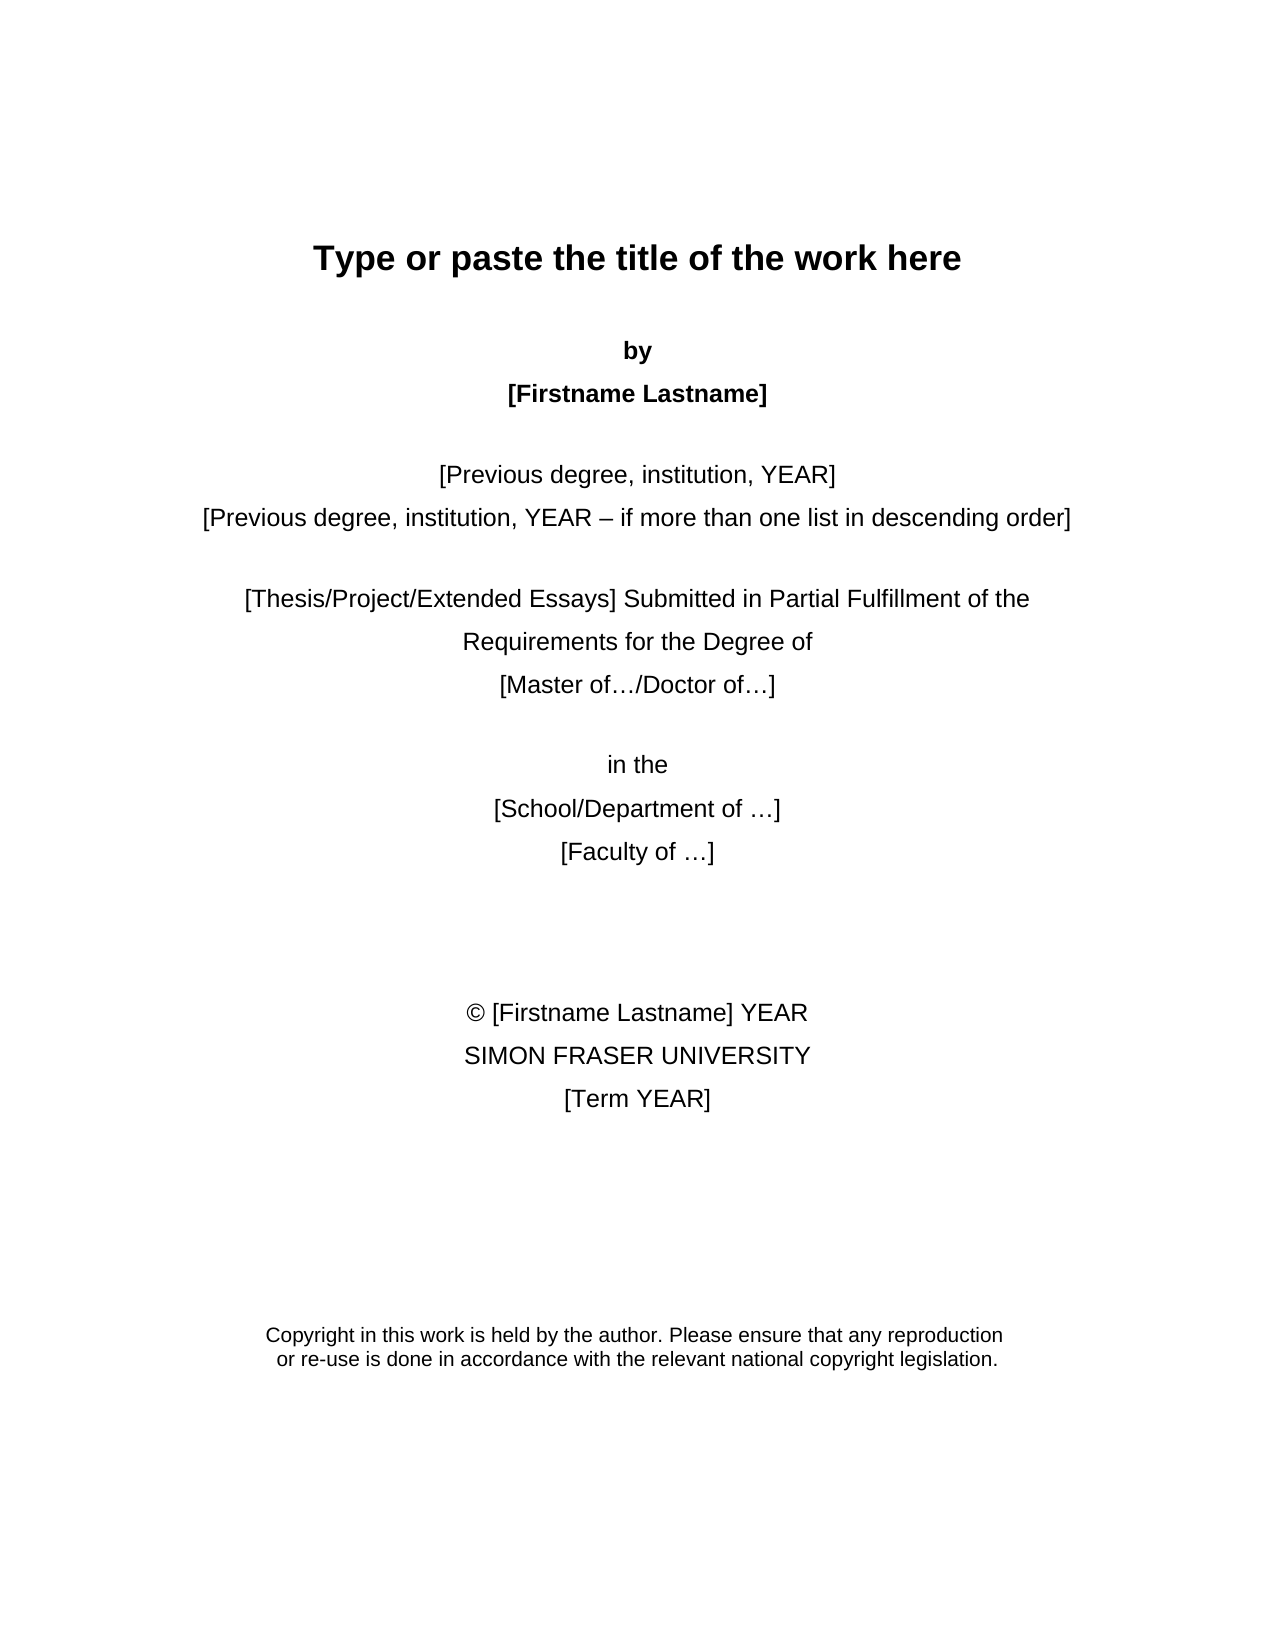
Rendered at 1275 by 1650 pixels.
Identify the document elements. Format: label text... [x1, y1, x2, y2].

title by [Firstname Lastname] [187, 336, 1087, 408]
title [Thesis/Project/Extended Essays] Submitted in Partial Fulfillment of the Requirements for the Degree of [Master of…/Doctor of…] [187, 583, 1087, 698]
title Copyright in this work is held by the author. Please ensure that any reproduction or re-use is done in accordance with the relevant national copyright legislation. [187, 1322, 1087, 1370]
title [Previous degree, institution, YEAR] [Previous degree, institution, YEAR – if more than one list in descending order] [187, 460, 1087, 532]
title © [Firstname Lastname] YEAR SIMON FRASER UNIVERSITY [Term YEAR] [187, 998, 1087, 1113]
title in the [School/Department of …] [Faculty of …] [187, 750, 1087, 865]
title Type or paste the title of the work here [187, 237, 1087, 278]
